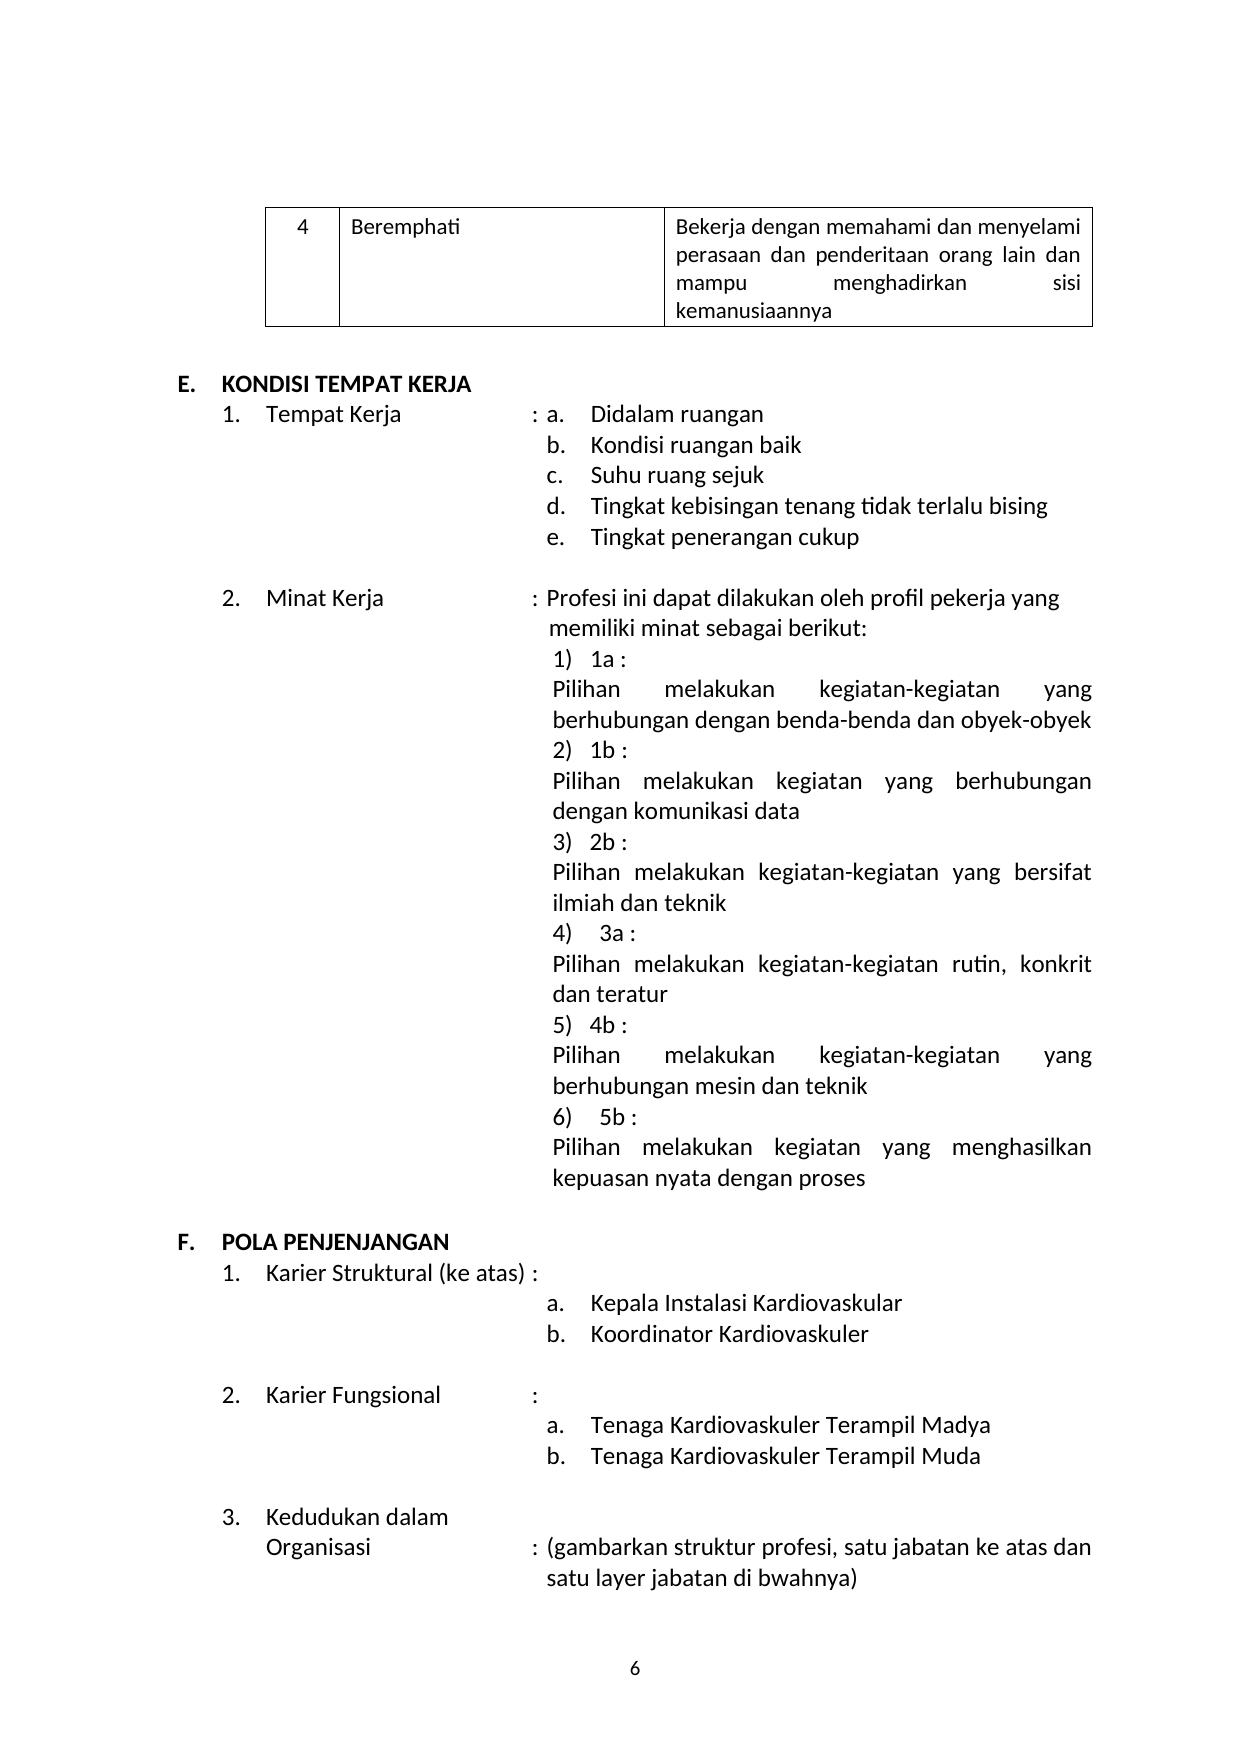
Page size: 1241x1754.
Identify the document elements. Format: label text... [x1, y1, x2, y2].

text 1. Tempat Kerja : a. Didalam ruangan [222, 399, 1092, 429]
text Organisasi : (gambarkan struktur profesi, satu jabatan ke atas dan satu layer jabatan di bwahnya) [222, 1531, 1092, 1592]
text 1. Karier Struktural (ke atas) : [222, 1257, 1092, 1287]
text 2. Minat Kerja : Profesi ini dapat dilakukan oleh profil pekerja yang [222, 582, 1092, 612]
text e. Tingkat penerangan cukup [222, 521, 1092, 551]
text 5) 4b : [552, 1009, 1092, 1039]
text Pilihan melakukan kegiatan yang menghasilkan kepuasan nyata dengan proses [552, 1131, 1092, 1192]
text 4) 3a : [552, 917, 1092, 948]
text c. Suhu ruang sejuk [222, 460, 1092, 490]
text Pilihan melakukan kegiatan yang berhubungan dengan komunikasi data [552, 765, 1092, 826]
text b. Tenaga Kardiovaskuler Terampil Muda [222, 1440, 1092, 1470]
table_cell 4 [266, 208, 339, 326]
table_cell Bekerja dengan memahami dan menyelami perasaan dan penderitaan orang lain dan mampu menghadirkan sisi kemanusiaannya [665, 208, 1092, 326]
text Pilihan melakukan kegiatan-kegiatan yang berhubungan dengan benda-benda dan obyek-obyek [552, 673, 1092, 734]
text Pilihan melakukan kegiatan-kegiatan yang berhubungan mesin dan teknik [552, 1039, 1092, 1101]
text 2. Karier Fungsional : [222, 1379, 1092, 1409]
text E. KONDISI TEMPAT KERJA [177, 368, 1092, 399]
text b. Kondisi ruangan baik [222, 429, 1092, 460]
text 3. Kedudukan dalam [222, 1501, 1092, 1531]
text a. Kepala Instalasi Kardiovaskular [222, 1287, 1092, 1318]
table_cell Beremphati [340, 208, 664, 326]
text F. POLA PENJENJANGAN [177, 1226, 1092, 1257]
text a. Tenaga Kardiovaskuler Terampil Madya [222, 1409, 1092, 1440]
text Pilihan melakukan kegiatan-kegiatan rutin, konkrit dan teratur [552, 948, 1092, 1009]
text 1) 1a : [552, 643, 1092, 673]
text 6) 5b : [552, 1101, 1092, 1131]
text b. Koordinator Kardiovaskuler [222, 1318, 1092, 1348]
text 2) 1b : [552, 734, 1092, 765]
text memiliki minat sebagai berikut: [222, 612, 1092, 643]
text d. Tingkat kebisingan tenang tidak terlalu bising [222, 490, 1092, 521]
text 3) 2b : [552, 826, 1092, 856]
text Pilihan melakukan kegiatan-kegiatan yang bersifat ilmiah dan teknik [552, 856, 1092, 917]
